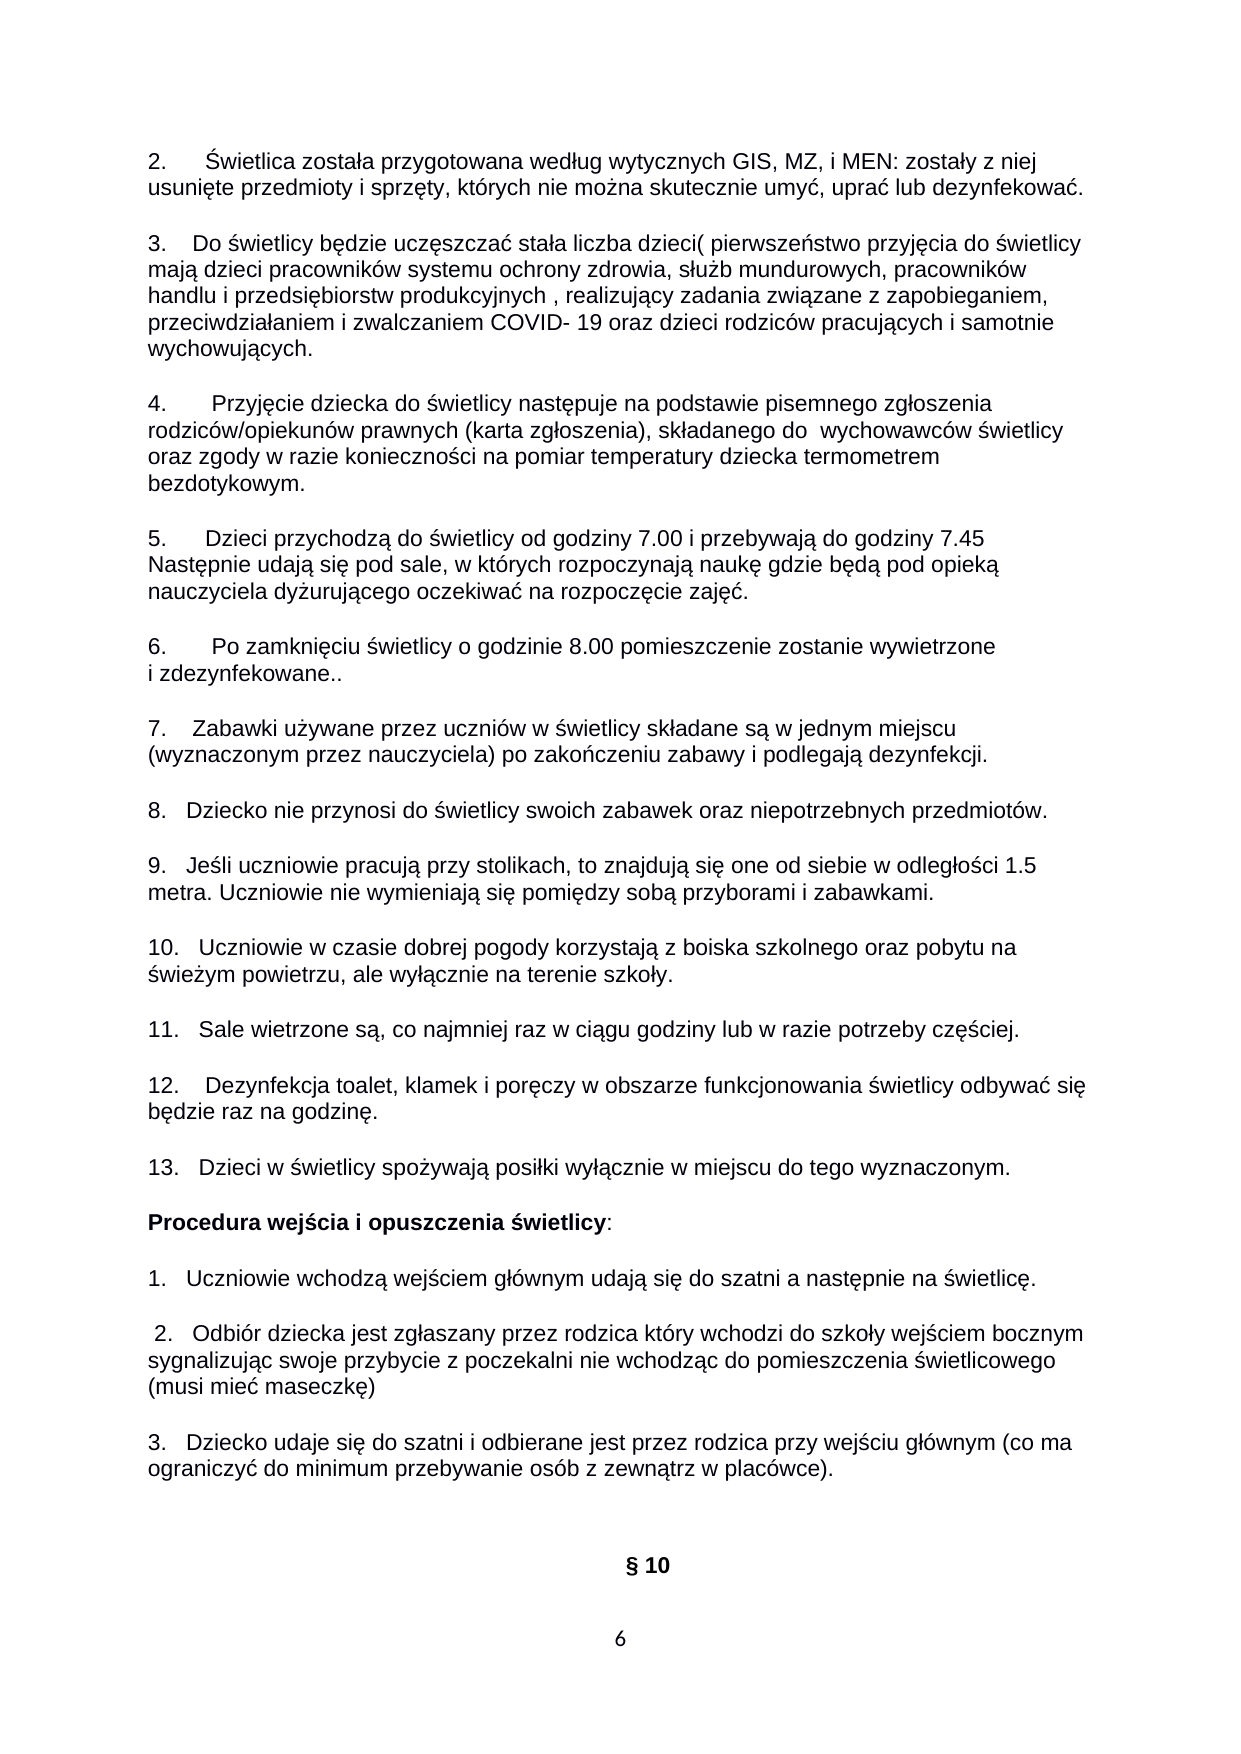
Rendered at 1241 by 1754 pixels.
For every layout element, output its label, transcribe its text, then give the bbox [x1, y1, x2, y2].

text 2. Odbiór dziecka jest zgłaszany przez rodzica który wchodzi do szkoły wejściem bocznym sygnalizując swoje przybycie z poczekalni nie wchodząc do pomieszczenia świetlicowego (musi mieć maseczkę) [148, 1320, 1093, 1399]
text 10. Uczniowie w czasie dobrej pogody korzystają z boiska szkolnego oraz pobytu na świeżym powietrzu, ale wyłącznie na terenie szkoły. [148, 934, 1093, 987]
text 5. Dzieci przychodzą do świetlicy od godziny 7.00 i przebywają do godziny 7.45 Następnie udają się pod sale, w których rozpoczynają naukę gdzie będą pod opieką nauczyciela dyżurującego oczekiwać na rozpoczęcie zajęć. [148, 525, 1093, 604]
text 8. Dziecko nie przynosi do świetlicy swoich zabawek oraz niepotrzebnych przedmiotów. [148, 797, 1093, 823]
text 9. Jeśli uczniowie pracują przy stolikach, to znajdują się one od siebie w odległości 1.5 metra. Uczniowie nie wymieniają się pomiędzy sobą przyborami i zabawkami. [148, 852, 1093, 905]
text 3. Dziecko udaje się do szatni i odbierane jest przez rodzica przy wejściu głównym (co ma ograniczyć do minimum przebywanie osób z zewnątrz w placówce). [148, 1428, 1093, 1481]
text § 10 [148, 1552, 1093, 1579]
text 7. Zabawki używane przez uczniów w świetlicy składane są w jednym miejscu (wyznaczonym przez nauczyciela) po zakończeniu zabawy i podlegają dezynfekcji. [148, 715, 1093, 768]
text 6. Po zamknięciu świetlicy o godzinie 8.00 pomieszczenie zostanie wywietrzone i zdezynfekowane.. [148, 633, 1093, 686]
text 12. Dezynfekcja toalet, klamek i poręczy w obszarze funkcjonowania świetlicy odbywać się będzie raz na godzinę. [148, 1072, 1093, 1124]
text Procedura wejścia i opuszczenia świetlicy: [148, 1209, 1093, 1236]
text 2. Świetlica została przygotowana według wytycznych GIS, MZ, i MEN: zostały z niej usunięte przedmioty i sprzęty, których nie można skutecznie umyć, uprać lub dezynfekować. [148, 148, 1093, 200]
text 11. Sale wietrzone są, co najmniej raz w ciągu godziny lub w razie potrzeby częściej. [148, 1016, 1093, 1043]
text 3. Do świetlicy będzie uczęszczać stała liczba dzieci( pierwszeństwo przyjęcia do świetlicy mają dzieci pracowników systemu ochrony zdrowia, służb mundurowych, pracowników handlu i przedsiębiorstw produkcyjnych , realizujący zadania związane z zapobieganiem, przeciwdziałaniem i zwalczaniem COVID- 19 oraz dzieci rodziców pracujących i samotnie wychowujących. [148, 229, 1093, 361]
text 4. Przyjęcie dziecka do świetlicy następuje na podstawie pisemnego zgłoszenia rodziców/opiekunów prawnych (karta zgłoszenia), składanego do wychowawców świetlicy oraz zgody w razie konieczności na pomiar temperatury dziecka termometrem bezdotykowym. [148, 390, 1093, 496]
text 1. Uczniowie wchodzą wejściem głównym udają się do szatni a następnie na świetlicę. [148, 1265, 1093, 1291]
text 13. Dzieci w świetlicy spożywają posiłki wyłącznie w miejscu do tego wyznaczonym. [148, 1154, 1093, 1180]
